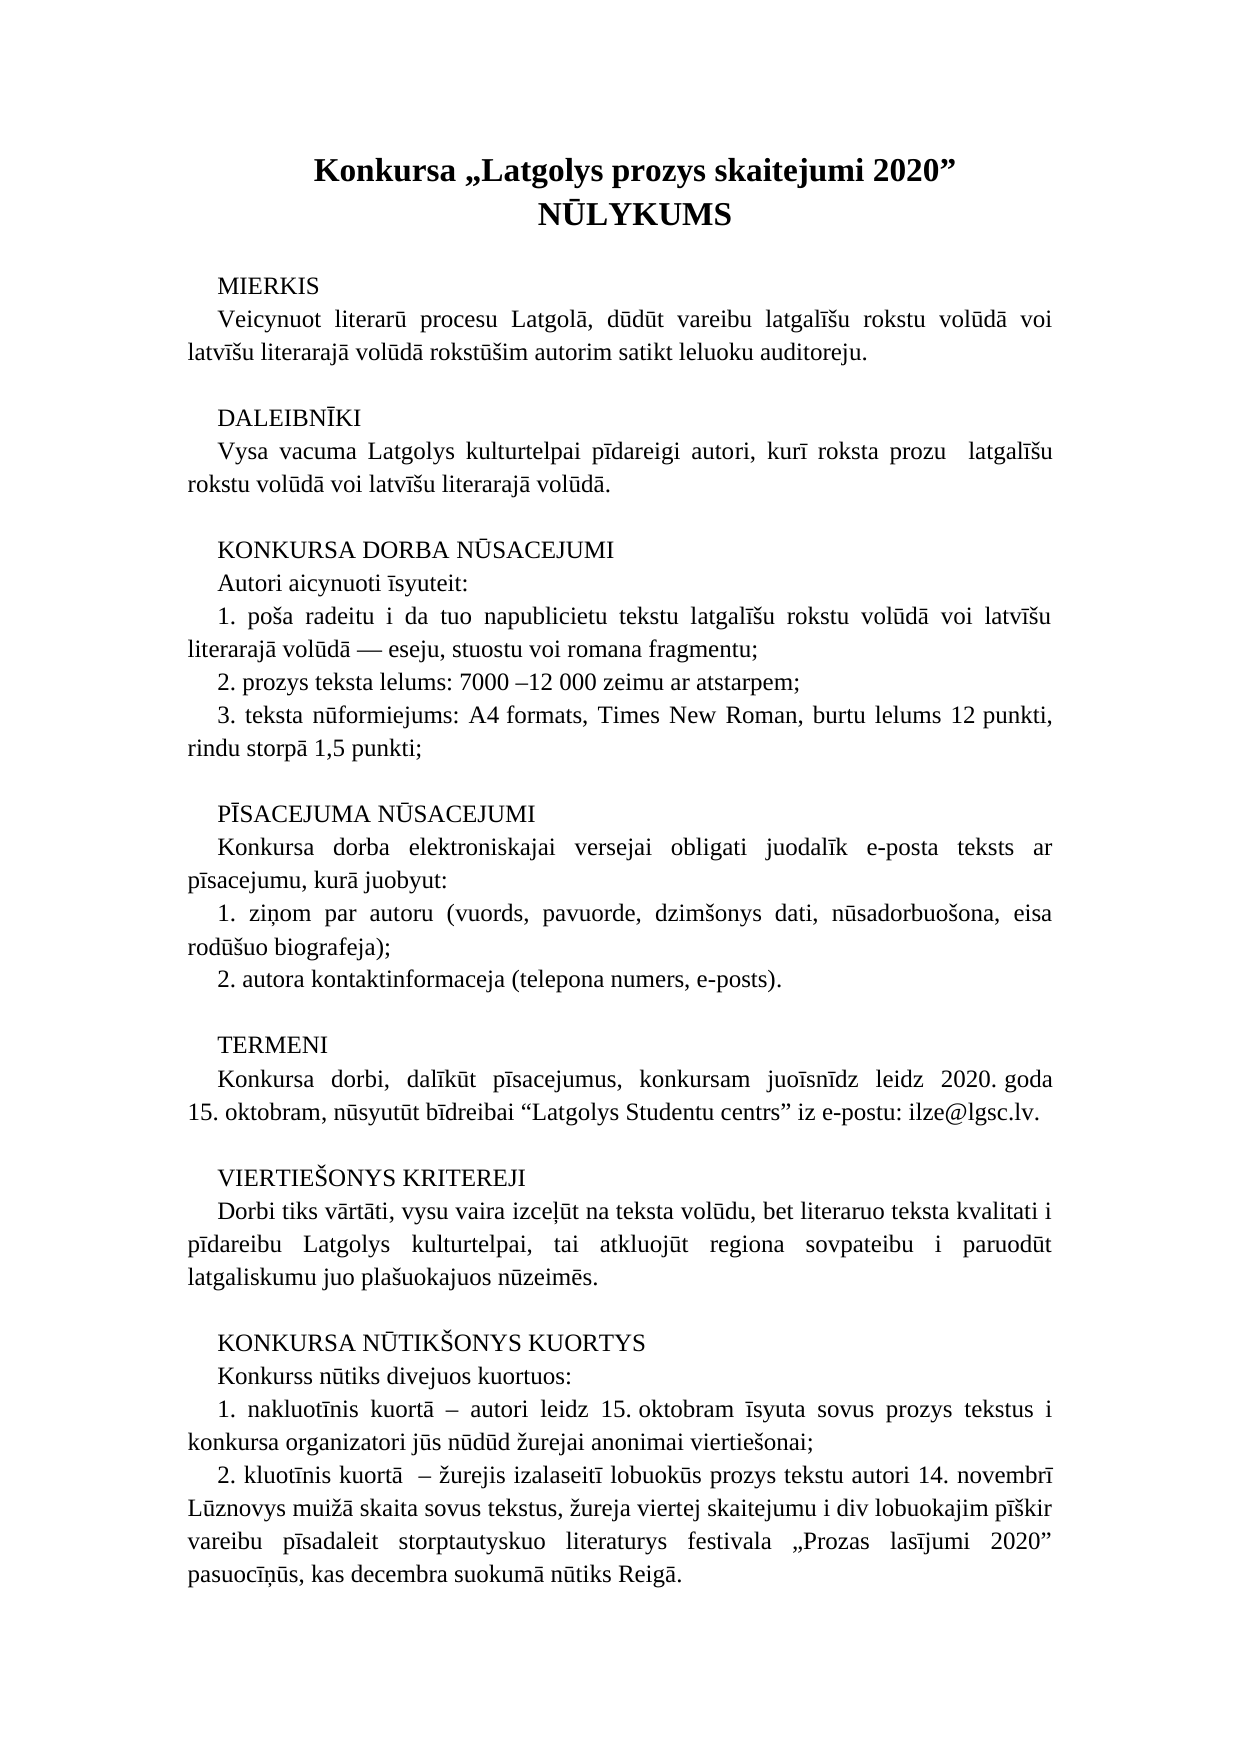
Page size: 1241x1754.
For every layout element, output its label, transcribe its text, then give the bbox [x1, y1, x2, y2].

text 2. kluotīnis kuortā – žurejis izalaseitī lobuokūs prozys tekstu autori 14. novembrī Lūznovys muižā skaita sovus tekstus, žureja viertej skaitejumu i div lobuokajim pīškir vareibu pīsadaleit storptautyskuo literaturys festivala „Prozas lasījumi 2020” pasuocīņūs, kas decembra suokumā nūtiks Reigā. [187, 1460, 1053, 1588]
text 3. teksta nūformiejums: A4 formats, Times New Roman, burtu lelums 12 punkti, rindu storpā 1,5 punkti; [187, 700, 1053, 762]
text MIERKIS [187, 271, 1053, 300]
text 2. prozys teksta lelums: 7000 –12 000 zeimu ar atstarpem; [187, 667, 1053, 696]
text KONKURSA NŪTIKŠONYS KUORTYS [187, 1328, 1053, 1357]
text 1. ziņom par autoru (vuords, pavuorde, dzimšonys dati, nūsadorbuošona, eisa rodūšuo biografeja); [187, 898, 1053, 960]
text Dorbi tiks vārtāti, vysu vaira izceļūt na teksta volūdu, bet literaruo teksta kvalitati i pīdareibu Latgolys kulturtelpai, tai atkluojūt regiona sovpateibu i paruodūt latgaliskumu juo plašuokajuos nūzeimēs. [187, 1196, 1053, 1291]
text Vysa vacuma Latgolys kulturtelpai pīdareigi autori, kurī roksta prozu latgalīšu rokstu volūdā voi latvīšu literarajā volūdā. [187, 436, 1053, 498]
text VIERTIEŠONYS KRITEREJI [187, 1163, 1053, 1191]
text DALEIBNĪKI [187, 403, 1053, 432]
text 2. autora kontaktinformaceja (telepona numers, e-posts). [187, 964, 1053, 993]
text Konkursa „Latgolys prozys skaitejumi 2020” [187, 150, 1053, 188]
text KONKURSA DORBA NŪSACEJUMI [187, 535, 1053, 564]
text 1. poša radeitu i da tuo napublicietu tekstu latgalīšu rokstu volūdā voi latvīšu literarajā volūdā — eseju, stuostu voi romana fragmentu; [187, 601, 1053, 663]
text Autori aicynuoti īsyuteit: [187, 568, 1053, 597]
text Konkursa dorbi, dalīkūt pīsacejumus, konkursam juoīsnīdz leidz 2020. goda 15. oktobram, nūsyutūt bīdreibai “Latgolys Studentu centrs” iz e-postu: ilze@lgsc.lv. [187, 1064, 1053, 1125]
text Konkurss nūtiks divejuos kuortuos: [187, 1361, 1053, 1389]
text Veicynuot literarū procesu Latgolā, dūdūt vareibu latgalīšu rokstu volūdā voi latvīšu literarajā volūdā rokstūšim autorim satikt leluoku auditoreju. [187, 304, 1053, 366]
text NŪLYKUMS [187, 194, 1053, 232]
text 1. nakluotīnis kuortā – autori leidz 15. oktobram īsyuta sovus prozys tekstus i konkursa organizatori jūs nūdūd žurejai anonimai viertiešonai; [187, 1394, 1053, 1456]
text PĪSACEJUMA NŪSACEJUMI [187, 799, 1053, 828]
text TERMENI [187, 1031, 1053, 1059]
text Konkursa dorba elektroniskajai versejai obligati juodalīk e-posta teksts ar pīsacejumu, kurā juobyut: [187, 832, 1053, 894]
